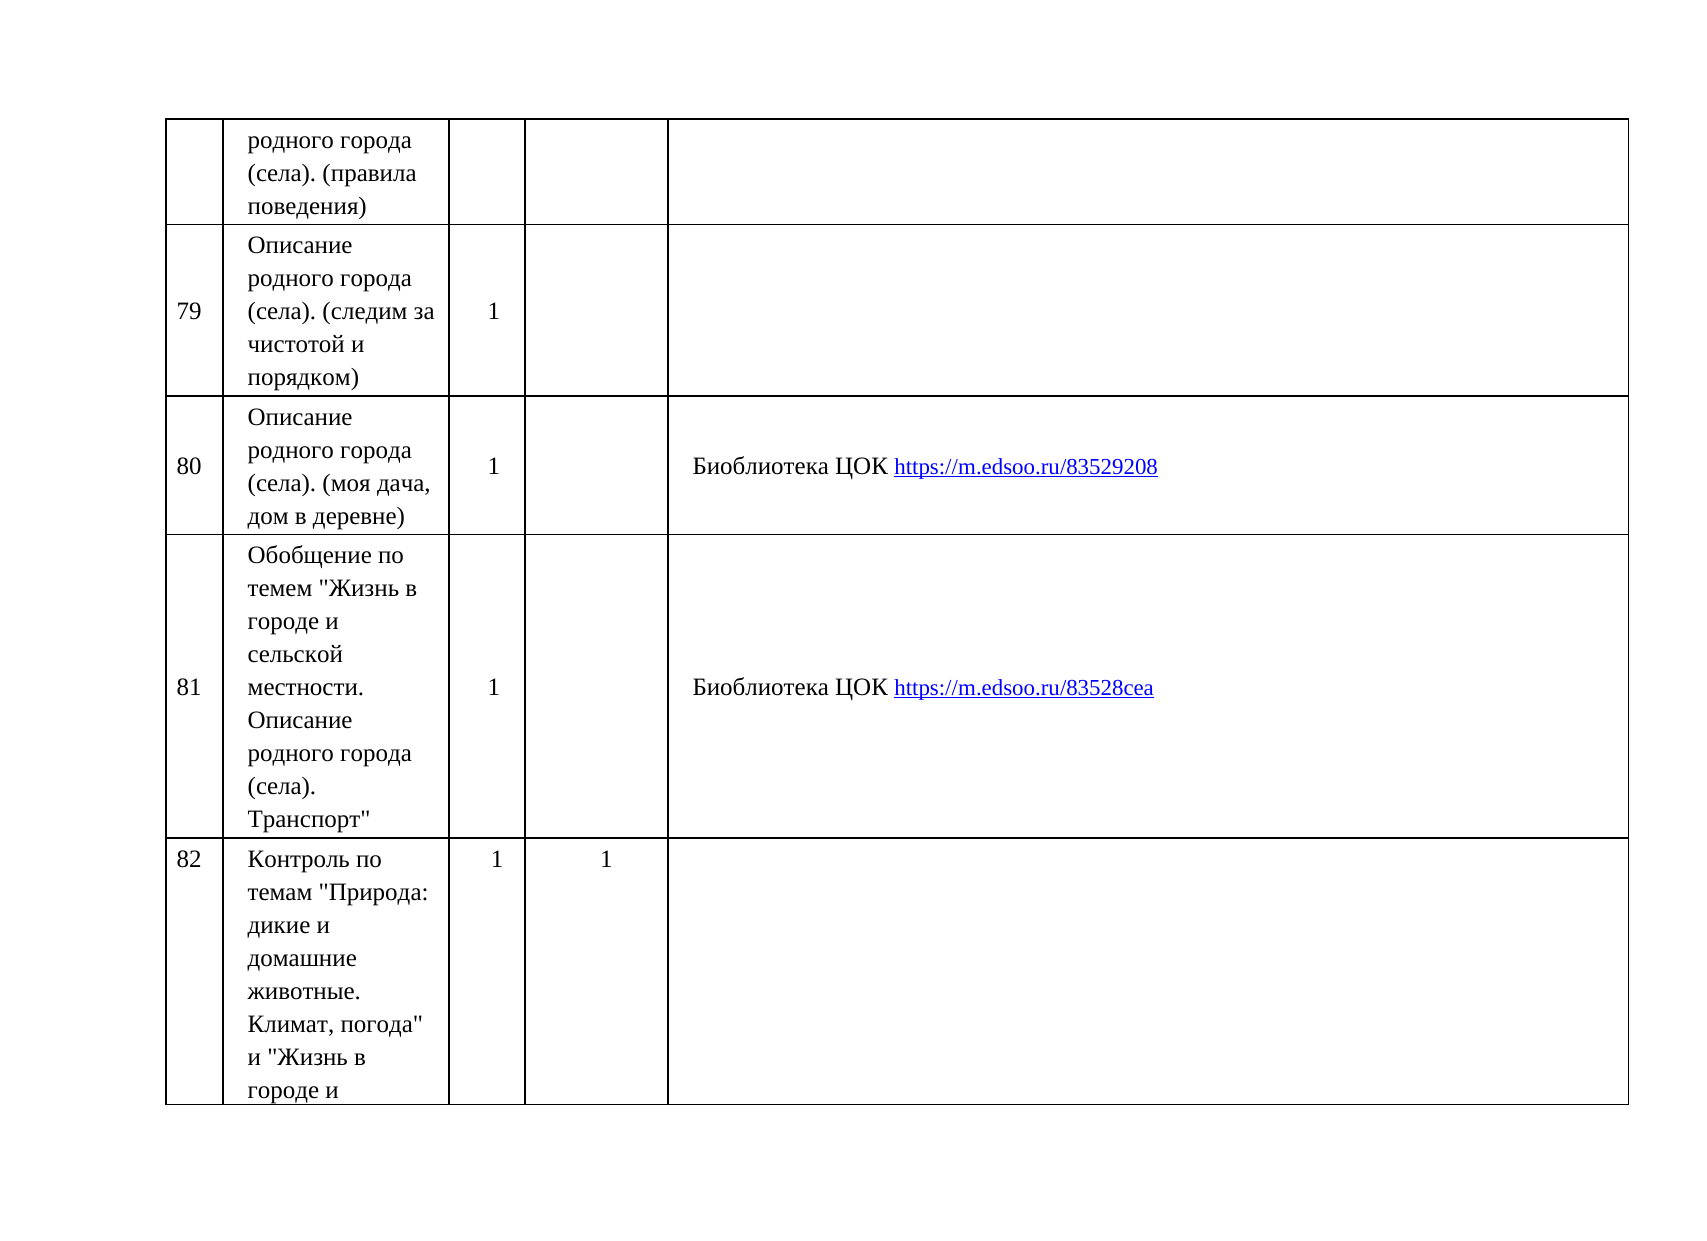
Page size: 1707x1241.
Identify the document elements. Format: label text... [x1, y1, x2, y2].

table_cell 1 [450, 839, 524, 1104]
table_cell 79 [167, 225, 222, 395]
table_cell [526, 397, 667, 533]
table_cell [669, 839, 1628, 1104]
table_cell Обобщение по темем "Жизнь в городе и сельской местности. Описание родного города (села). Транспорт" [224, 535, 448, 837]
table_cell 1 [450, 535, 524, 837]
table_cell [526, 120, 667, 223]
table_cell [526, 225, 667, 395]
table_cell 78 [167, 120, 222, 223]
table_cell [669, 225, 1628, 395]
table_cell Описание родного города (села). (следим за чистотой и порядком) [224, 225, 448, 395]
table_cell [224, 839, 448, 1104]
table_cell Биоблиотека ЦОК https://m.edsoo.ru/83529208 [669, 397, 1628, 533]
table_cell 1 [450, 120, 524, 223]
table_cell Биоблиотека ЦОК https://m.edsoo.ru/83528cea [669, 535, 1628, 837]
table_cell 1 [450, 225, 524, 395]
table_cell 1 [526, 839, 667, 1104]
table_cell [526, 535, 667, 837]
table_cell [224, 120, 448, 223]
table_cell 80 [167, 397, 222, 533]
table_cell Описание родного города (села). (моя дача, дом в деревне) [224, 397, 448, 533]
table_cell 1 [450, 397, 524, 533]
table_cell 81 [167, 535, 222, 837]
table_cell 82 [167, 839, 222, 1104]
table_cell [669, 120, 1628, 223]
